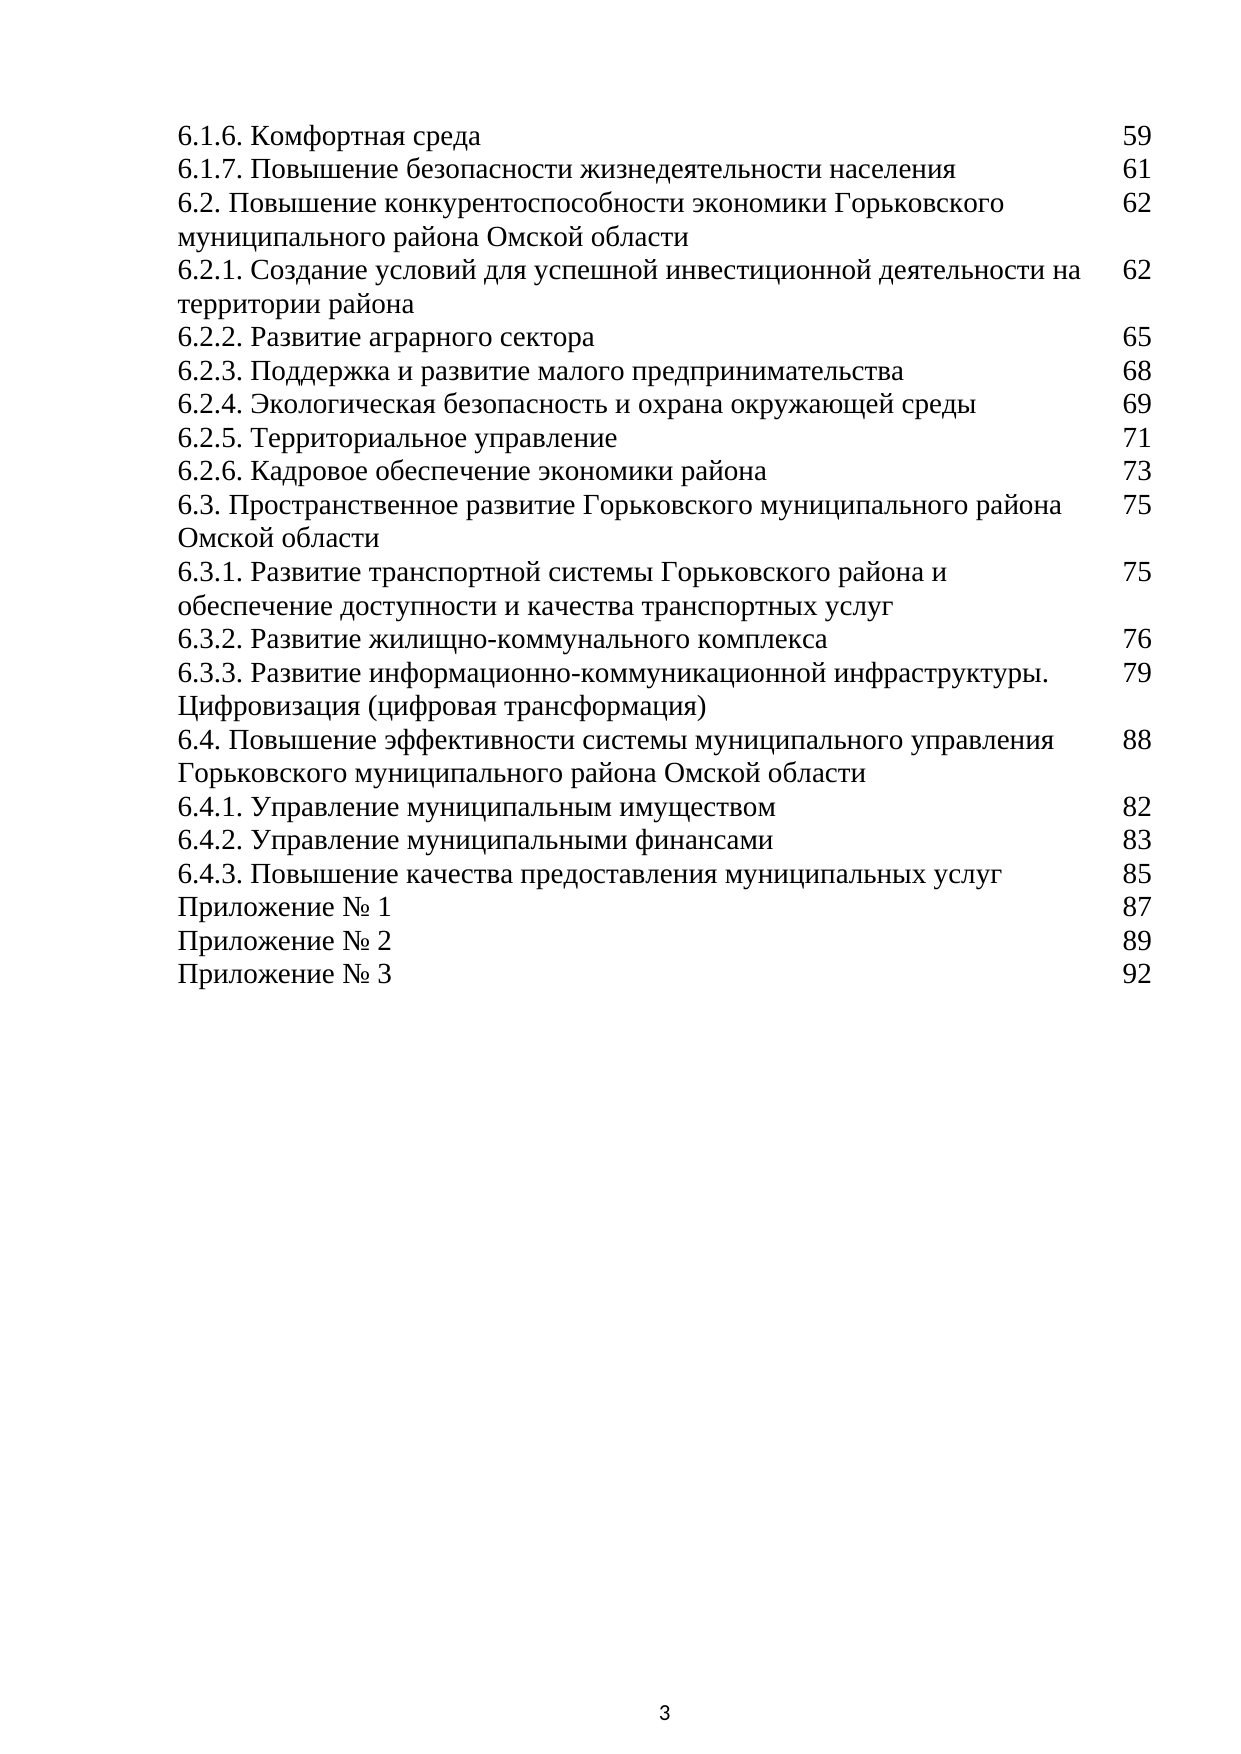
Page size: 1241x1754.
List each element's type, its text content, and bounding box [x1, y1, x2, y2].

table_cell 6.2.5. Территориальное управление [166, 420, 1107, 453]
table_cell 6.4. Повышение эффективности системы муниципального управления Горьковского муниципального района Омской области [166, 722, 1107, 789]
table_cell 89 [1108, 923, 1163, 957]
table_cell 59 [1108, 118, 1163, 152]
table_cell 92 [1108, 957, 1163, 990]
table_cell 6.3.1. Развитие транспортной системы Горьковского района и обеспечение доступности и качества транспортных услуг [166, 554, 1107, 621]
table_cell 6.3.2. Развитие жилищно-коммунального комплекса [166, 621, 1107, 655]
table_cell 73 [1108, 454, 1163, 487]
table_cell 65 [1108, 319, 1163, 353]
table_cell 71 [1108, 420, 1163, 453]
table_cell 6.2.3. Поддержка и развитие малого предпринимательства [166, 353, 1107, 386]
table_cell 82 [1108, 789, 1163, 822]
table_cell 6.2.6. Кадровое обеспечение экономики района [166, 454, 1107, 487]
table_cell Приложение № 3 [166, 957, 1107, 990]
table_cell 6.2. Повышение конкурентоспособности экономики Горьковского муниципального района Омской области [166, 185, 1107, 252]
table_cell Приложение № 2 [166, 923, 1107, 957]
table_cell Приложение № 1 [166, 890, 1107, 923]
table_cell 62 [1108, 185, 1163, 252]
table_cell 87 [1108, 890, 1163, 923]
table_cell 76 [1108, 621, 1163, 655]
table_cell 6.4.2. Управление муниципальными финансами [166, 823, 1107, 856]
table_cell 68 [1108, 353, 1163, 386]
table_cell 83 [1108, 823, 1163, 856]
table_cell 79 [1108, 655, 1163, 722]
table_cell 6.2.1. Создание условий для успешной инвестиционной деятельности на территории района [166, 252, 1107, 319]
table_cell 62 [1108, 252, 1163, 319]
table_cell 61 [1108, 152, 1163, 185]
table_cell 6.1.7. Повышение безопасности жизнедеятельности населения [166, 152, 1107, 185]
table_cell 88 [1108, 722, 1163, 789]
table_cell 75 [1108, 487, 1163, 554]
table_cell 6.2.2. Развитие аграрного сектора [166, 319, 1107, 353]
table_cell 6.1.6. Комфортная среда [166, 118, 1107, 152]
table_cell 85 [1108, 856, 1163, 889]
table_cell 6.4.3. Повышение качества предоставления муниципальных услуг [166, 856, 1107, 889]
table_cell 6.3.3. Развитие информационно-коммуникационной инфраструктуры. Цифровизация (цифровая трансформация) [166, 655, 1107, 722]
table_cell 6.4.1. Управление муниципальным имуществом [166, 789, 1107, 822]
table_cell 6.2.4. Экологическая безопасность и охрана окружающей среды [166, 386, 1107, 420]
table_cell 75 [1108, 554, 1163, 621]
table_cell 69 [1108, 386, 1163, 420]
table_cell 6.3. Пространственное развитие Горьковского муниципального района Омской области [166, 487, 1107, 554]
